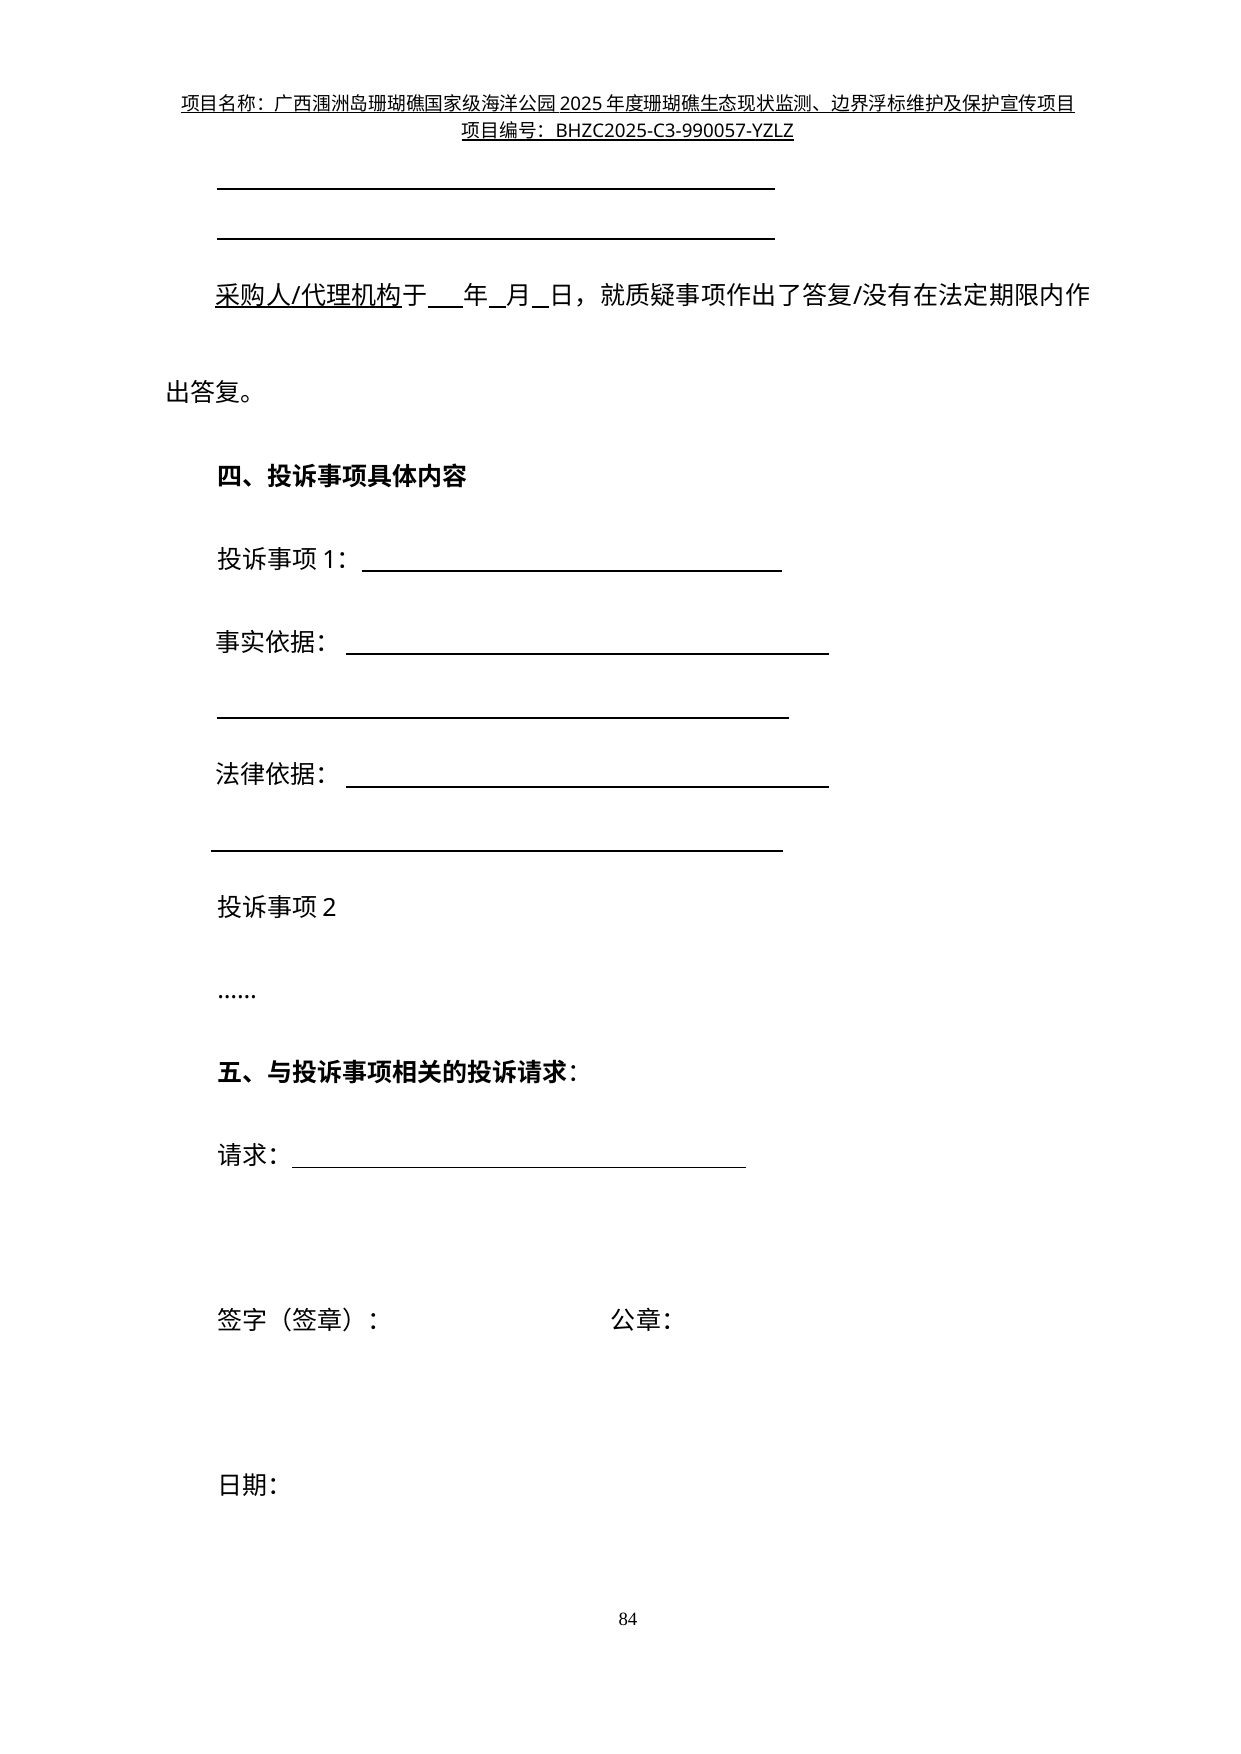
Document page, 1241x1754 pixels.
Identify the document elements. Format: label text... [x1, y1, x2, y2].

text …… [168, 956, 1090, 1021]
text 请求： [168, 1121, 1090, 1186]
text 投诉事项1： [168, 525, 1090, 590]
text 采购人/代理机构于 年 月 日，就质疑事项作出了答复/没有在法定期限内作出答复。 [165, 261, 1090, 423]
text 法律依据： [165, 740, 1090, 805]
text 五、与投诉事项相关的投诉请求： [168, 1038, 1090, 1103]
text 事实依据： [165, 608, 1090, 673]
text 四、投诉事项具体内容 [168, 442, 1090, 507]
text 投诉事项2 [168, 873, 1090, 938]
text 签字（签章）： 公章： [168, 1286, 1090, 1351]
text 日期： [168, 1451, 1090, 1516]
